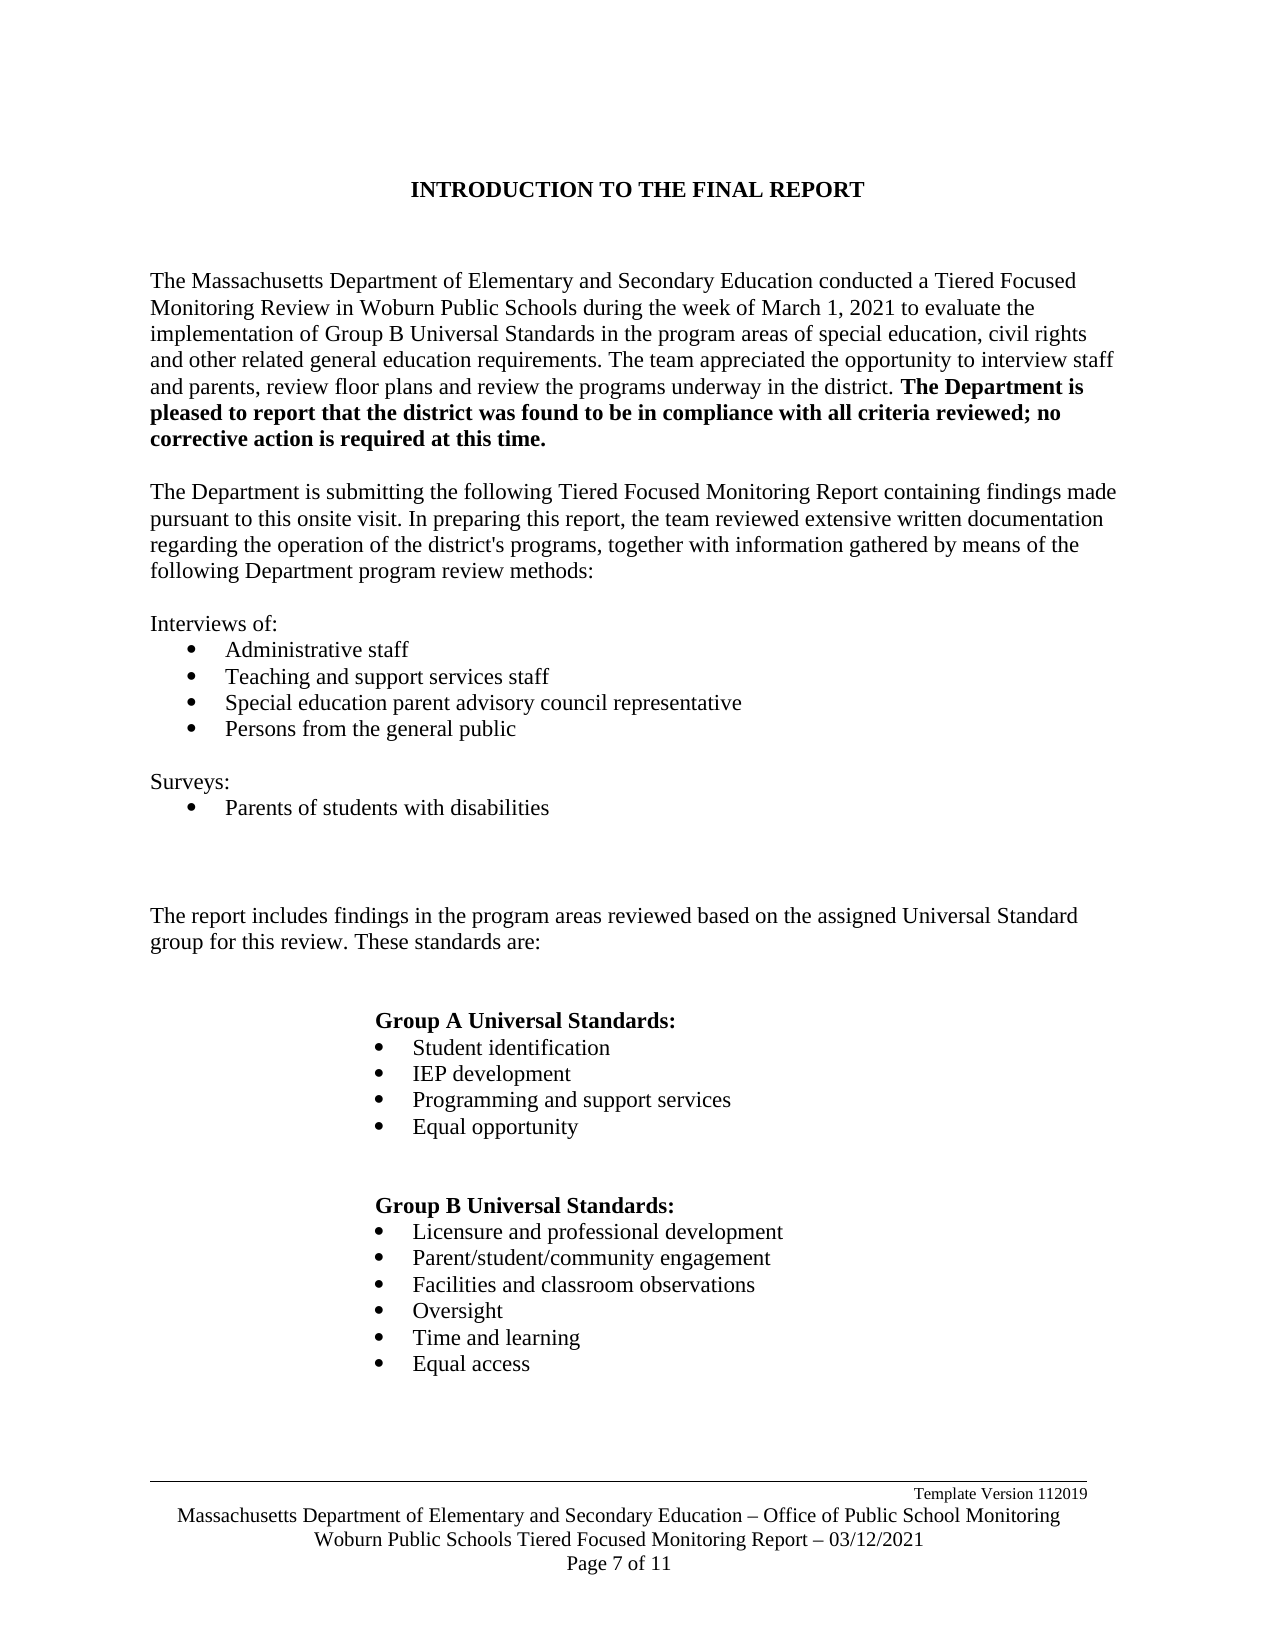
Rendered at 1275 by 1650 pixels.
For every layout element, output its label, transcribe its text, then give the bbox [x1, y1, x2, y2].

list Equal access [375, 1350, 1125, 1376]
text Group A Universal Standards: [375, 1007, 1125, 1034]
list Oversight [375, 1297, 1125, 1323]
list Parents of students with disabilities [187, 794, 1125, 821]
list Time and learning [375, 1323, 1125, 1350]
list Student identification [375, 1034, 1125, 1060]
list IEP development [375, 1060, 1125, 1086]
list Administrative staff [187, 636, 1125, 663]
text The Massachusetts Department of Elementary and Secondary Education conducted a Tiered Focused Monitoring Review in Woburn Public Schools during the week of March 1, 2021 to evaluate the implementation of Group B Universal Standards in the program areas of special education, civil rights and other related general education requirements. The team appreciated the opportunity to interview staff and parents, review floor plans and review the programs underway in the district. The Department is pleased to report that the district was found to be in compliance with all criteria reviewed; no corrective action is required at this time. [150, 267, 1125, 452]
text Group B Universal Standards: [375, 1192, 1125, 1218]
list Facilities and classroom observations [375, 1271, 1125, 1297]
text Surveys: [150, 768, 1125, 794]
list Teaching and support services staff [187, 663, 1125, 689]
list Licensure and professional development [375, 1218, 1125, 1244]
text The Department is submitting the following Tiered Focused Monitoring Report containing findings made pursuant to this onsite visit. In preparing this report, the team reviewed extensive written documentation regarding the operation of the district's programs, together with information gathered by means of the following Department program review methods: [150, 478, 1125, 584]
list Parent/student/community engagement [375, 1244, 1125, 1271]
list Special education parent advisory council representative [187, 689, 1125, 715]
text Interviews of: [150, 610, 1125, 636]
list Persons from the general public [187, 715, 1125, 742]
text The report includes findings in the program areas reviewed based on the assigned Universal Standard group for this review. These standards are: [150, 902, 1125, 954]
subtitle INTRODUCTION TO THE FINAL REPORT [150, 176, 1125, 203]
list Programming and support services [375, 1086, 1125, 1113]
list Equal opportunity [375, 1113, 1125, 1139]
